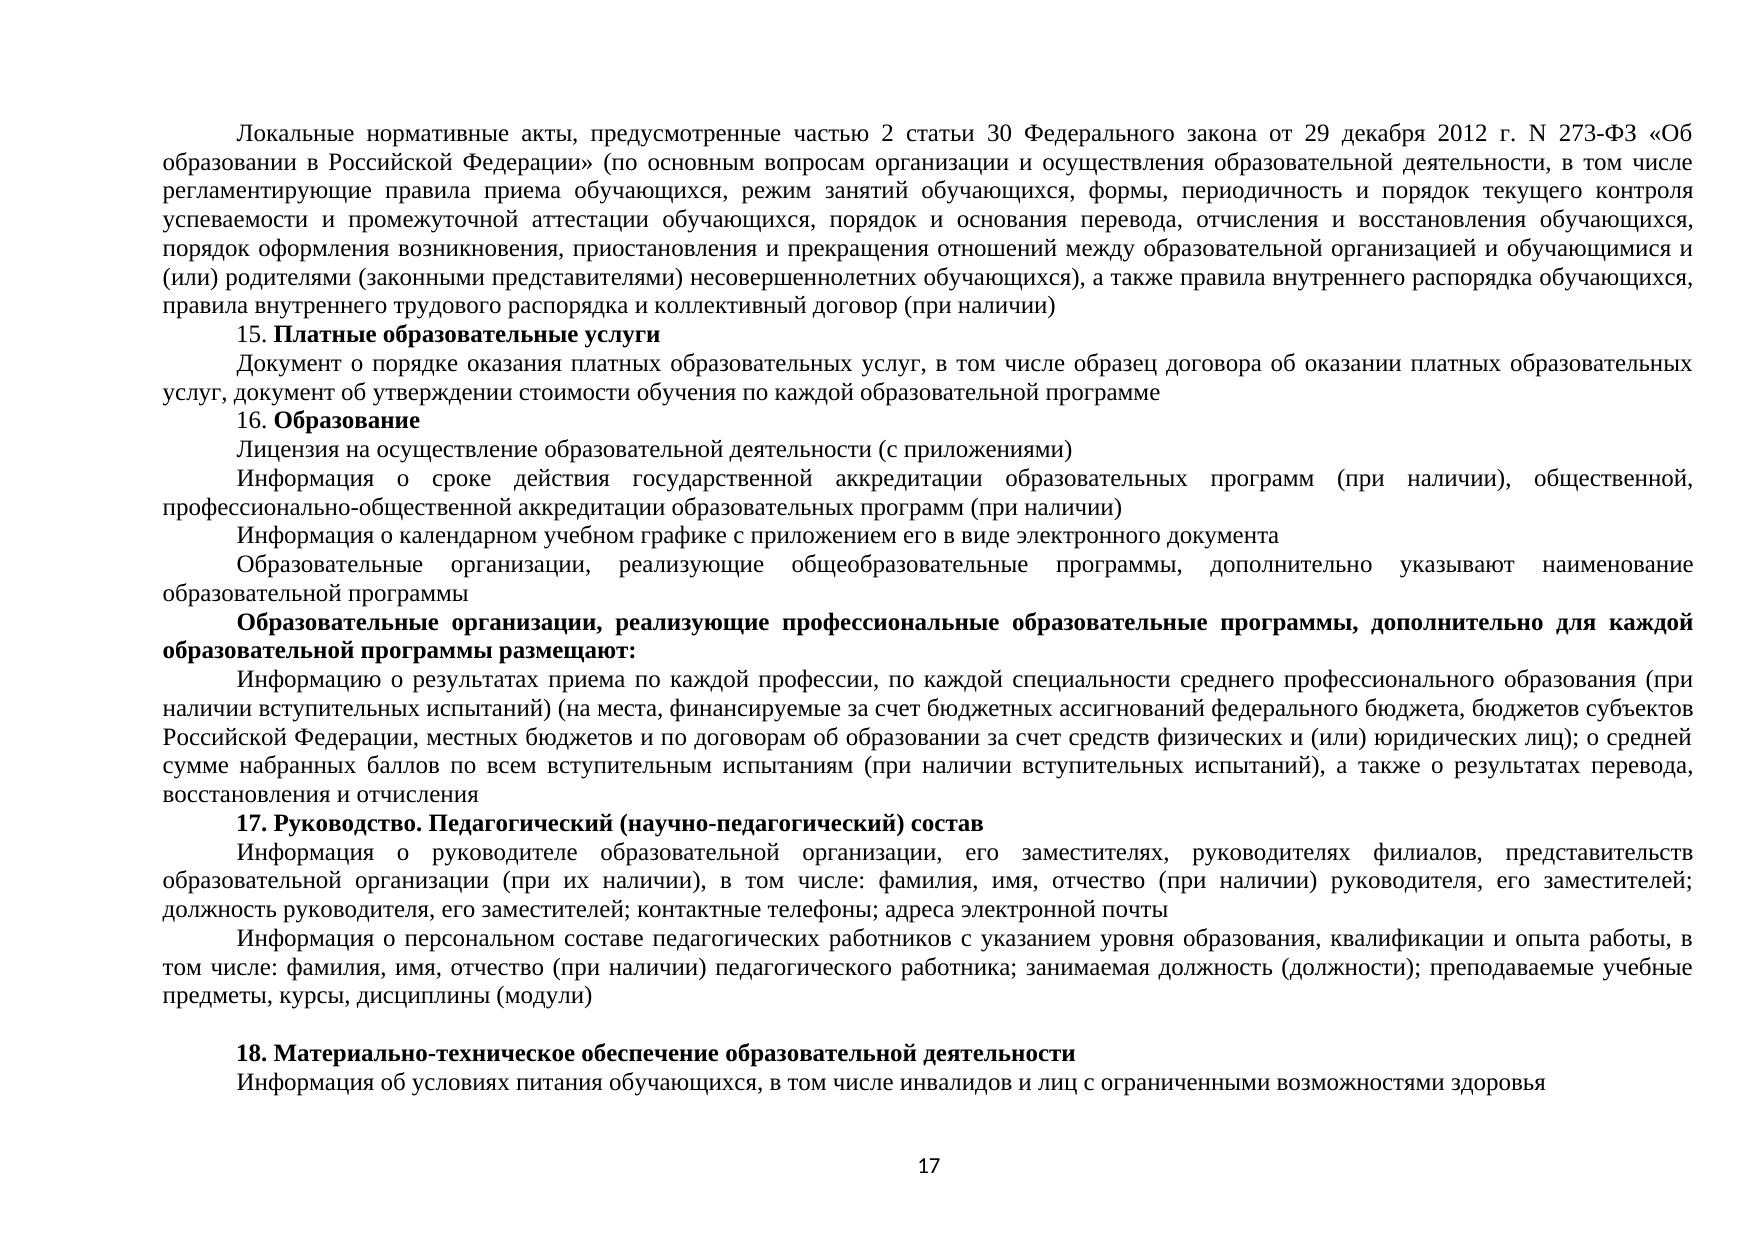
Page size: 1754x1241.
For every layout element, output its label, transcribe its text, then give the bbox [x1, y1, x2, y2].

text Информация о календарном учебном графике с приложением его в виде электронного документа [162, 521, 1695, 549]
text Образовательные организации, реализующие профессиональные образовательные программы, дополнительно для каждой образовательной программы размещают: [162, 607, 1695, 664]
text Образовательные организации, реализующие общеобразовательные программы, дополнительно указывают наименование образовательной программы [162, 549, 1695, 607]
list Руководство. Педагогический (научно-педагогический) состав [236, 808, 1695, 837]
text Информация о персональном составе педагогических работников с указанием уровня образования, квалификации и опыта работы, в том числе: фамилия, имя, отчество (при наличии) педагогического работника; занимаемая должность (должности); преподаваемые учебные предметы, курсы, дисциплины (модули) [162, 923, 1695, 1009]
text Лицензия на осуществление образовательной деятельности (с приложениями) [162, 434, 1695, 463]
list Материально-техническое обеспечение образовательной деятельности [236, 1038, 1695, 1067]
text Информация об условиях питания обучающихся, в том числе инвалидов и лиц с ограниченными возможностями здоровья [162, 1067, 1695, 1096]
text Информацию о результатах приема по каждой профессии, по каждой специальности среднего профессионального образования (при наличии вступительных испытаний) (на места, финансируемые за счет бюджетных ассигнований федерального бюджета, бюджетов субъектов Российской Федерации, местных бюджетов и по договорам об образовании за счет средств физических и (или) юридических лиц); о средней сумме набранных баллов по всем вступительным испытаниям (при наличии вступительных испытаний), а также о результатах перевода, восстановления и отчисления [162, 664, 1695, 808]
list Платные образовательные услуги [236, 319, 1695, 348]
list Образование [236, 406, 1695, 434]
text Информация о сроке действия государственной аккредитации образовательных программ (при наличии), общественной, профессионально-общественной аккредитации образовательных программ (при наличии) [162, 463, 1695, 521]
text Документ о порядке оказания платных образовательных услуг, в том числе образец договора об оказании платных образовательных услуг, документ об утверждении стоимости обучения по каждой образовательной программе [162, 348, 1695, 406]
text Информация о руководителе образовательной организации, его заместителях, руководителях филиалов, представительств образовательной организации (при их наличии), в том числе: фамилия, имя, отчество (при наличии) руководителя, его заместителей; должность руководителя, его заместителей; контактные телефоны; адреса электронной почты [162, 837, 1695, 923]
text Локальные нормативные акты, предусмотренные частью 2 статьи 30 Федерального закона от 29 декабря 2012 г. N 273-ФЗ «Об образовании в Российской Федерации» (по основным вопросам организации и осуществления образовательной деятельности, в том числе регламентирующие правила приема обучающихся, режим занятий обучающихся, формы, периодичность и порядок текущего контроля успеваемости и промежуточной аттестации обучающихся, порядок и основания перевода, отчисления и восстановления обучающихся, порядок оформления возникновения, приостановления и прекращения отношений между образовательной организацией и обучающимися и (или) родителями (законными представителями) несовершеннолетних обучающихся), а также правила внутреннего распорядка обучающихся, правила внутреннего трудового распорядка и коллективный договор (при наличии) [162, 118, 1695, 319]
